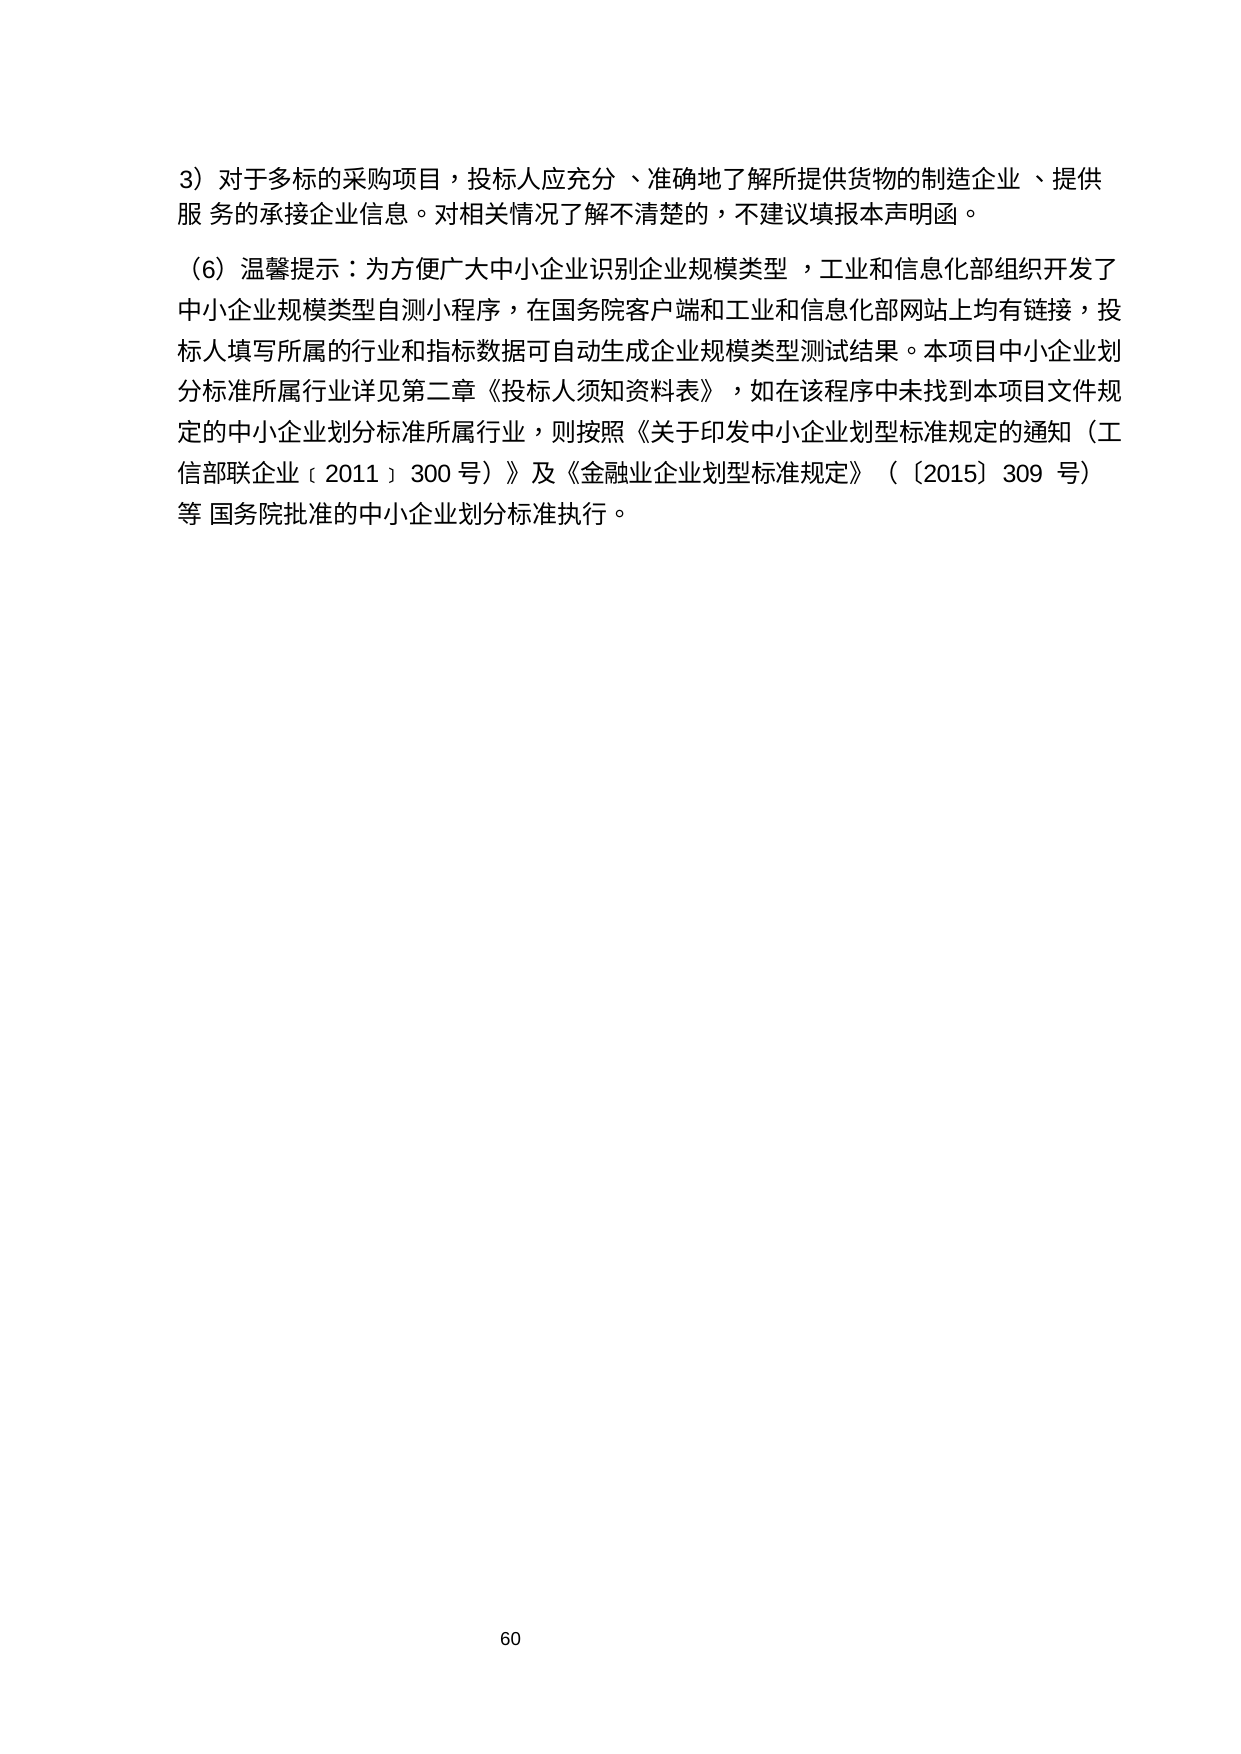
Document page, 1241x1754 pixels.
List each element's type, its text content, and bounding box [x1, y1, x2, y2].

text 3）对于多标的采购项目，投标人应充分 、准确地了解所提供货物的制造企业 、提供服 务的承接企业信息。对相关情况了解不清楚的，不建议填报本声明函。 [178, 161, 1122, 231]
text （6）温馨提示：为方便广大中小企业识别企业规模类型 ，工业和信息化部组织开发了 中小企业规模类型自测小程序，在国务院客户端和工业和信息化部网站上均有链接，投 标人填写所属的行业和指标数据可自动生成企业规模类型测试结果。本项目中小企业划 分标准所属行业详见第二章《投标人须知资料表》，如在该程序中未找到本项目文件规 定的中小企业划分标准所属行业，则按照《关于印发中小企业划型标准规定的通知（工 信部联企业﹝2011﹞ 300 号）》及《金融业企业划型标准规定》（〔2015〕309 号）等 国务院批准的中小企业划分标准执行。 [177, 252, 1123, 531]
